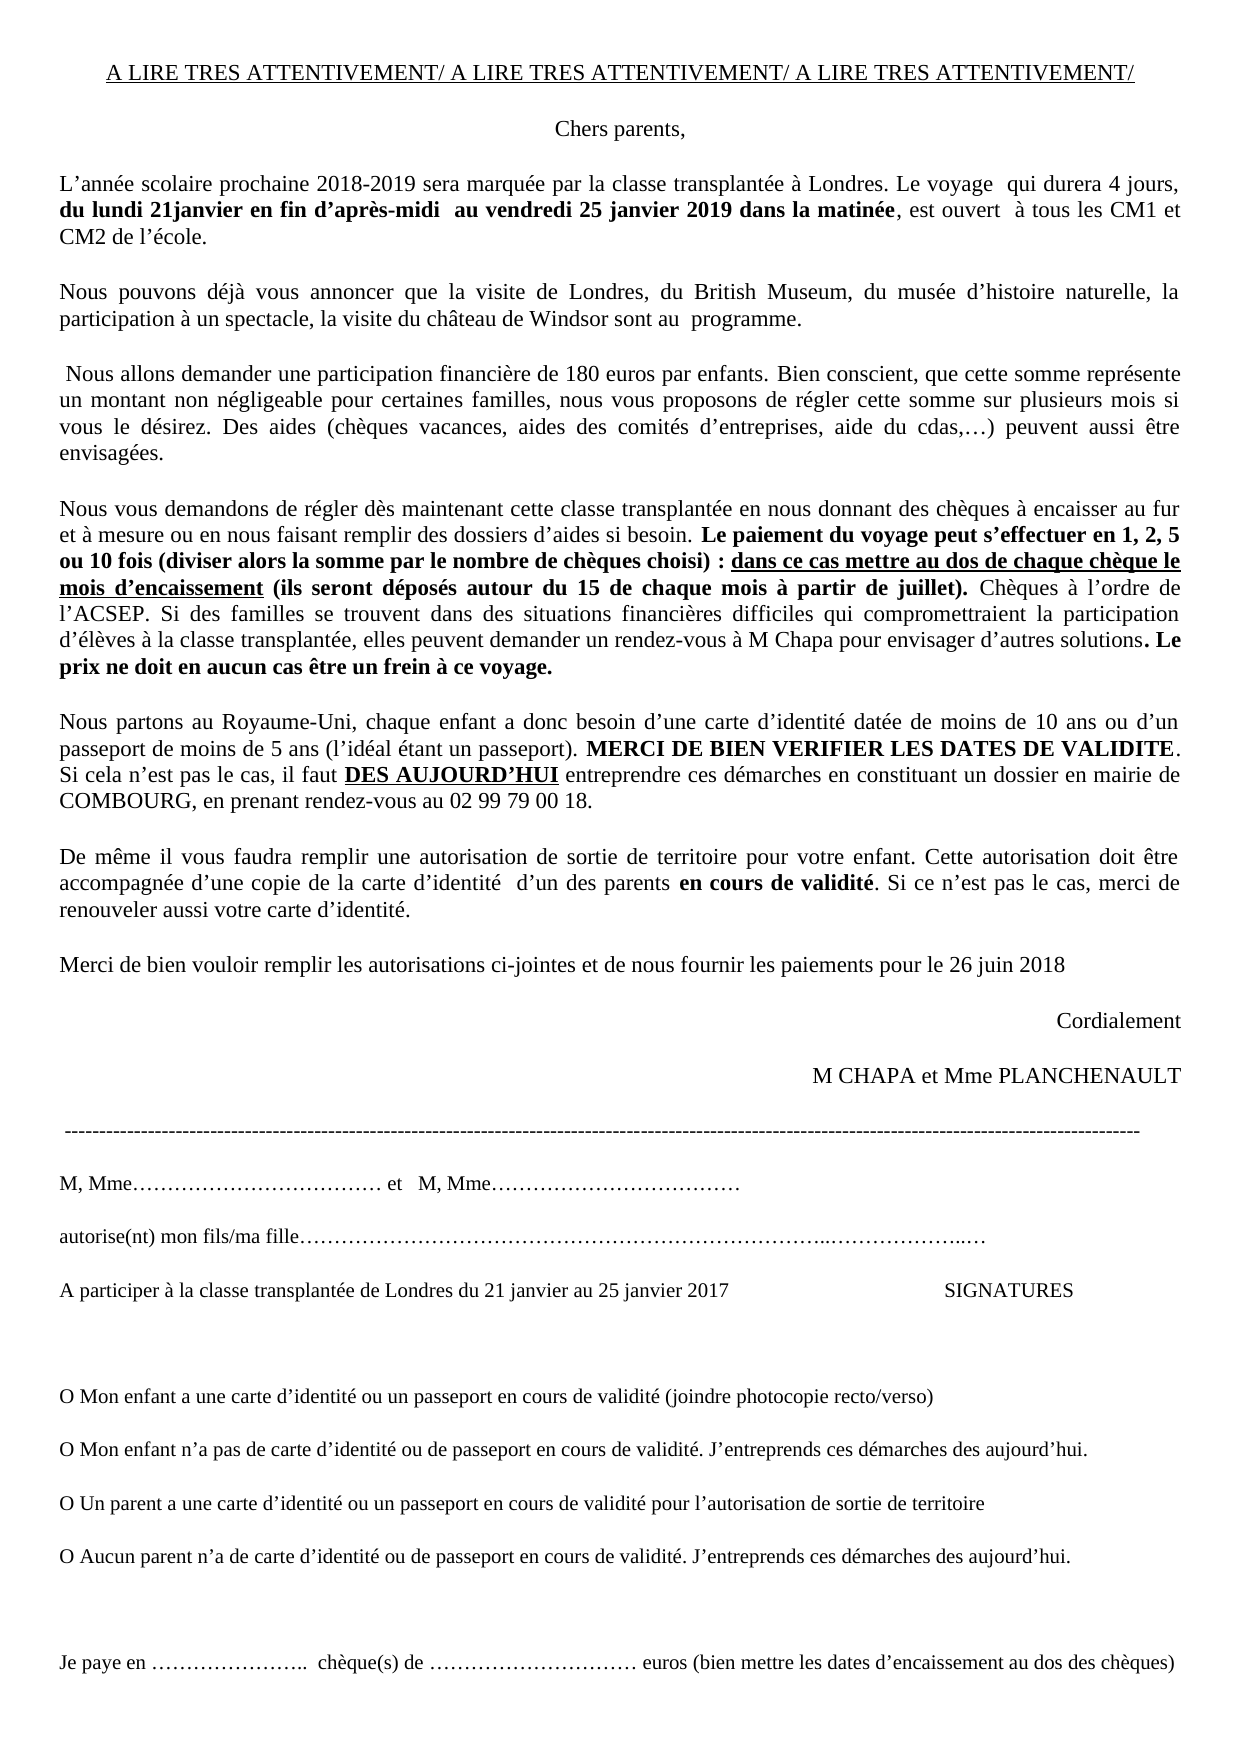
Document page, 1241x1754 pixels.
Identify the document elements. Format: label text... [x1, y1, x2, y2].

text Je paye en ………………….. chèque(s) de ………………………… euros (bien mettre les dates d’encaissement au dos des chèques) [59, 1650, 1181, 1674]
text M, Mme……………………………… et M, Mme……………………………… [59, 1171, 1181, 1195]
text Nous vous demandons de régler dès maintenant cette classe transplantée en nous donnant des chèques à encaisser au fur et à mesure ou en nous faisant remplir des dossiers d’aides si besoin. Le paiement du voyage peut s’effectuer en 1, 2, 5 ou 10 fois (diviser alors la somme par le nombre de chèques choisi) : dans ce cas mettre au dos de chaque chèque le mois d’encaissement (ils seront déposés autour du 15 de chaque mois à partir de juillet). Chèques à l’ordre de l’ACSEP. Si des familles se trouvent dans des situations financières difficiles qui compromettraient la participation d’élèves à la classe transplantée, elles peuvent demander un rendez-vous à M Chapa pour envisager d’autres solutions. Le prix ne doit en aucun cas être un frein à ce voyage. [59, 495, 1181, 679]
text ----------------------------------------------------------------------------------------------------------------------------------------------------------- [59, 1118, 1181, 1142]
text O Mon enfant a une carte d’identité ou un passeport en cours de validité (joindre photocopie recto/verso) [59, 1384, 1181, 1408]
text Cordialement [59, 1007, 1181, 1033]
text A LIRE TRES ATTENTIVEMENT/ A LIRE TRES ATTENTIVEMENT/ A LIRE TRES ATTENTIVEMENT/ [59, 59, 1181, 85]
text O Un parent a une carte d’identité ou un passeport en cours de validité pour l’autorisation de sortie de territoire [59, 1490, 1181, 1514]
text L’année scolaire prochaine 2018-2019 sera marquée par la classe transplantée à Londres. Le voyage qui durera 4 jours, du lundi 21janvier en fin d’après-midi au vendredi 25 janvier 2019 dans la matinée, est ouvert à tous les CM1 et CM2 de l’école. [59, 170, 1181, 249]
text autorise(nt) mon fils/ma fille…………………………………………………………………..………………..… [59, 1224, 1181, 1248]
text Nous pouvons déjà vous annoncer que la visite de Londres, du British Museum, du musée d’histoire naturelle, la participation à un spectacle, la visite du château de Windsor sont au programme. [59, 278, 1181, 331]
text Chers parents, [59, 114, 1181, 141]
text O Aucun parent n’a de carte d’identité ou de passeport en cours de validité. J’entreprends ces démarches des aujourd’hui. [59, 1544, 1181, 1568]
text A participer à la classe transplantée de Londres du 21 janvier au 25 janvier 2017 SIGNATURES [59, 1277, 1181, 1302]
text O Mon enfant n’a pas de carte d’identité ou de passeport en cours de validité. J’entreprends ces démarches des aujourd’hui. [59, 1437, 1181, 1461]
text Nous partons au Royaume-Uni, chaque enfant a donc besoin d’une carte d’identité datée de moins de 10 ans ou d’un passeport de moins de 5 ans (l’idéal étant un passeport). MERCI DE BIEN VERIFIER LES DATES DE VALIDITE. Si cela n’est pas le cas, il faut DES AUJOURD’HUI entreprendre ces démarches en constituant un dossier en mairie de COMBOURG, en prenant rendez-vous au 02 99 79 00 18. [59, 708, 1181, 814]
text Merci de bien vouloir remplir les autorisations ci-jointes et de nous fournir les paiements pour le 26 juin 2018 [59, 951, 1181, 978]
text Nous allons demander une participation financière de 180 euros par enfants. Bien conscient, que cette somme représente un montant non négligeable pour certaines familles, nous vous proposons de régler cette somme sur plusieurs mois si vous le désirez. Des aides (chèques vacances, aides des comités d’entreprises, aide du cdas,…) peuvent aussi être envisagées. [59, 360, 1181, 466]
text De même il vous faudra remplir une autorisation de sortie de territoire pour votre enfant. Cette autorisation doit être accompagnée d’une copie de la carte d’identité d’un des parents en cours de validité. Si ce n’est pas le cas, merci de renouveler aussi votre carte d’identité. [59, 843, 1181, 922]
text M CHAPA et Mme PLANCHENAULT [59, 1062, 1181, 1089]
